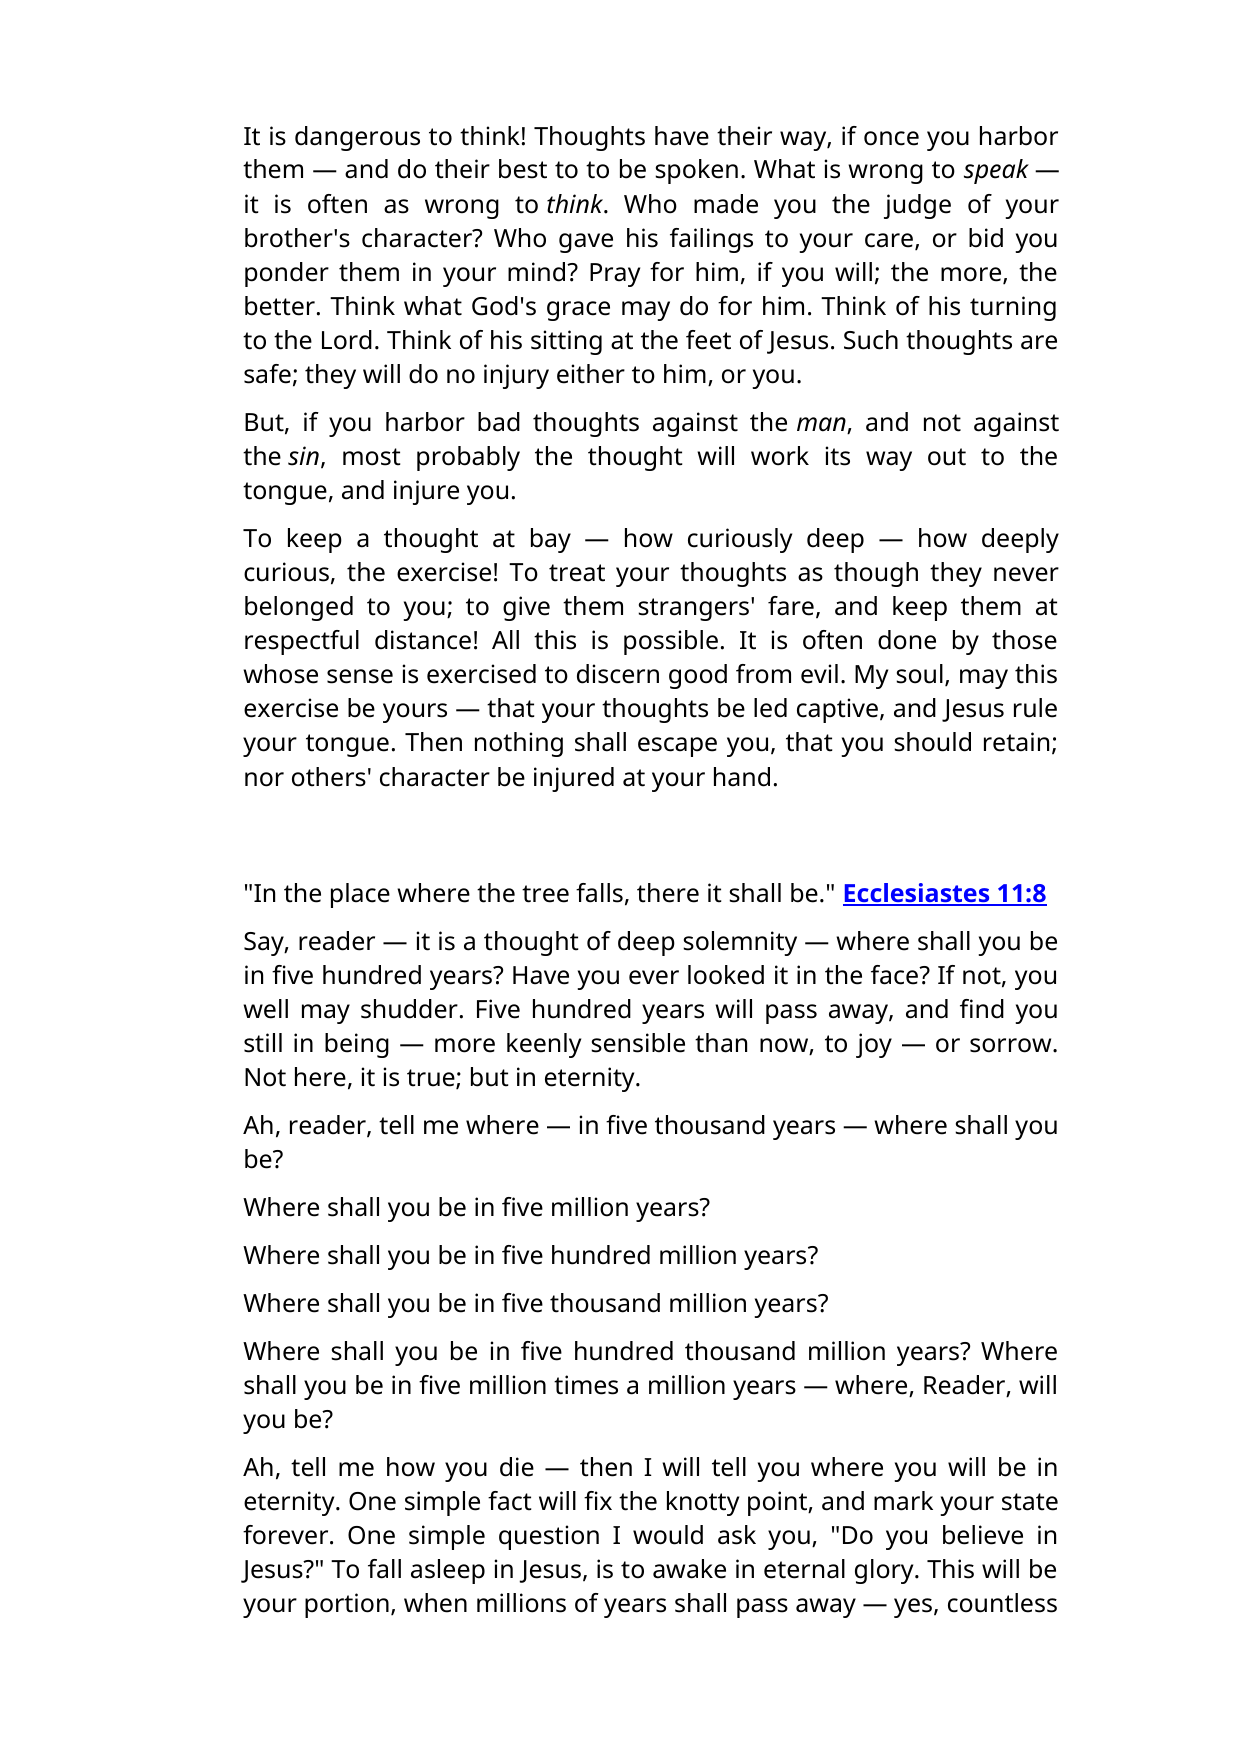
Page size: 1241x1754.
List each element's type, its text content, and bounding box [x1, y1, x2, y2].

text Say, reader — it is a thought of deep solemnity — where shall you be in five hundred years? Have you ever looked it in the face? If not, you well may shudder. Five hundred years will pass away, and find you still in being — more keenly sensible than now, to joy — or sorrow. Not here, it is true; but in eternity. [243, 923, 1059, 1094]
text Where shall you be in five hundred million years? [243, 1238, 1059, 1272]
text Ah, reader, tell me where — in five thousand years — where shall you be? [243, 1108, 1059, 1176]
text "In the place where the tree falls, there it shall be." Ecclesiastes 11:8 [243, 807, 1059, 909]
text To keep a thought at bay — how curiously deep — how deeply curious, the exercise! To treat your thoughts as though they never belonged to you; to give them strangers' fare, and keep them at respectful distance! All this is possible. It is often done by those whose sense is exercised to discern good from evil. My soul, may this exercise be yours — that your thoughts be led captive, and Jesus rule your tongue. Then nothing shall escape you, that you should retain; nor others' character be injured at your hand. [243, 521, 1059, 793]
text But, if you harbor bad thoughts against the man, and not against the sin, most probably the thought will work its way out to the tongue, and injure you. [243, 404, 1059, 507]
text Where shall you be in five million years? [243, 1190, 1059, 1224]
text It is dangerous to think! Thoughts have their way, if once you harbor them — and do their best to to be spoken. What is wrong to speak — it is often as wrong to think. Who made you the judge of your brother's character? Who gave his failings to your care, or bid you ponder them in your mind? Pray for him, if you will; the more, the better. Think what God's grace may do for him. Think of his turning to the Lord. Think of his sitting at the feet of Jesus. Such thoughts are safe; they will do no injury either to him, or you. [243, 118, 1059, 391]
text Where shall you be in five hundred thousand million years? Where shall you be in five million times a million years — where, Reader, will you be? [243, 1334, 1059, 1436]
text Where shall you be in five thousand million years? [243, 1286, 1059, 1320]
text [243, 1450, 1059, 1620]
